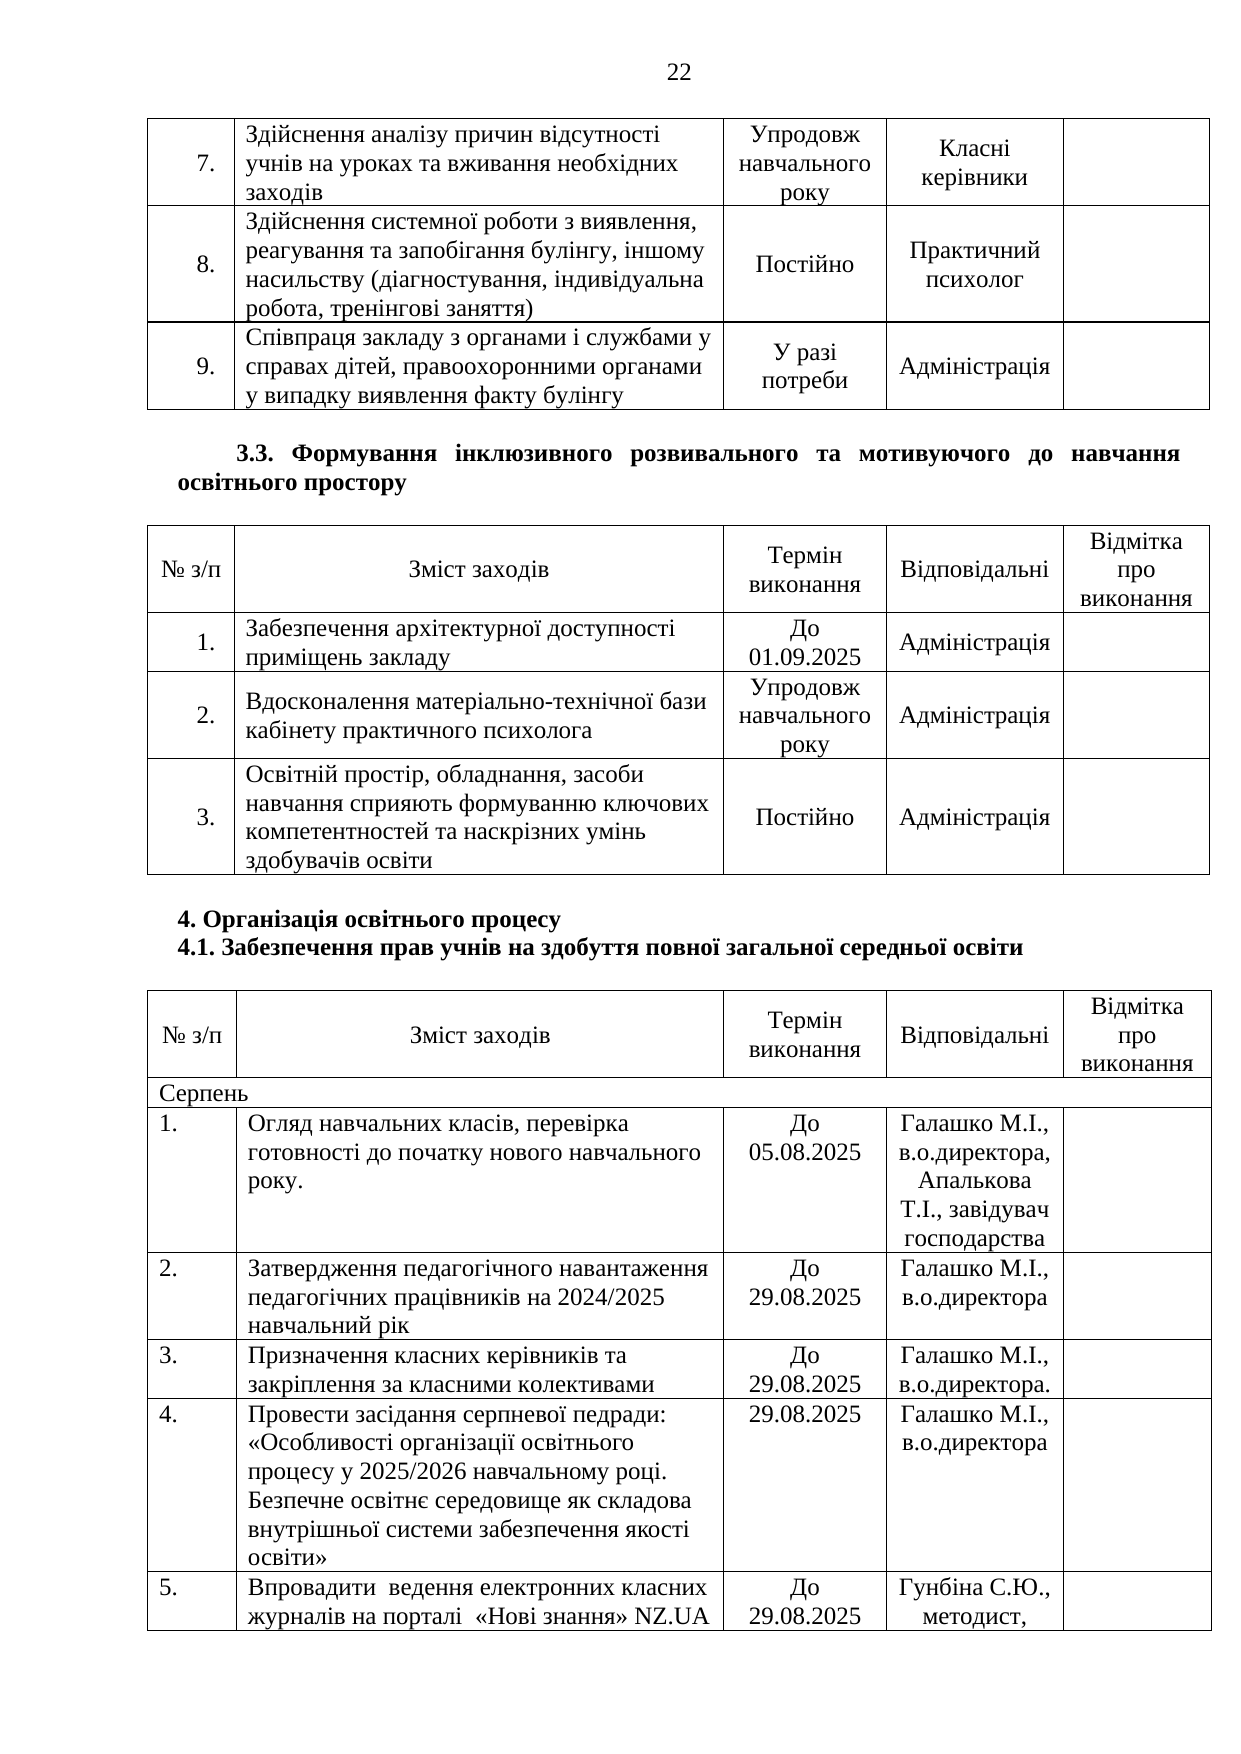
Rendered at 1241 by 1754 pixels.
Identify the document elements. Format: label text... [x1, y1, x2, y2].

table_cell [148, 613, 234, 671]
table_cell До 29.08.2025 [724, 1253, 886, 1339]
table_cell Серпень [148, 1078, 1211, 1107]
table_cell [148, 206, 234, 321]
table_header Термін виконання [724, 991, 886, 1077]
table_cell Адміністрація [887, 323, 1063, 409]
table_cell Освітній простір, обладнання, засоби навчання сприяють формуванню ключових компетентностей та наскрізних умінь здобувачів освіти [235, 759, 723, 874]
table_cell [1064, 1108, 1211, 1252]
table_header Відмітка про виконання [1064, 991, 1211, 1077]
table_cell Постійно [724, 759, 886, 874]
table_cell Адміністрація [887, 759, 1063, 874]
table_cell Затвердження педагогічного навантаження педагогічних працівників на 2024/2025 навчальний рік [237, 1253, 723, 1339]
table_cell Адміністрація [887, 613, 1063, 671]
table_cell Галашко М.І., в.о.директора. [887, 1340, 1063, 1398]
table_cell [148, 1253, 236, 1339]
table_cell [148, 1572, 236, 1630]
table_cell [148, 119, 234, 205]
table_cell Упродовж навчального року [724, 119, 886, 205]
table_cell [148, 1340, 236, 1398]
table_cell Здійснення системної роботи з виявлення, реагування та запобігання булінгу, іншому насильству (діагностування, індивідуальна робота, тренінгові заняття) [235, 206, 723, 321]
table_cell [148, 672, 234, 758]
table_cell Забезпечення архітектурної доступності приміщень закладу [235, 613, 723, 671]
table_header Зміст заходів [237, 991, 723, 1077]
table_cell 29.08.2025 [724, 1399, 886, 1571]
table_cell [148, 759, 234, 874]
table_cell Галашко М.І., в.о.директора [887, 1399, 1063, 1571]
table_cell Галашко М.І., в.о.директора [887, 1253, 1063, 1339]
table_cell [1064, 119, 1209, 205]
table_cell До 29.08.2025 [724, 1340, 886, 1398]
table_cell До 01.09.2025 [724, 613, 886, 671]
table_cell Огляд навчальних класів, перевірка готовності до початку нового навчального року. [237, 1108, 723, 1252]
table_cell Призначення класних керівників та закріплення за класними колективами [237, 1340, 723, 1398]
table_cell [148, 1399, 236, 1571]
table_cell [148, 1108, 236, 1252]
table_cell [1064, 1572, 1211, 1630]
table_header Термін виконання [724, 526, 886, 612]
table_header № з/п [148, 991, 236, 1077]
table_header Відповідальні [887, 991, 1063, 1077]
table_cell [1064, 1399, 1211, 1571]
table_header № з/п [148, 526, 234, 612]
table_cell До 05.08.2025 [724, 1108, 886, 1252]
text 3.3. Формування інклюзивного розвивального та мотивуючого до навчання освітнього простору [177, 438, 1181, 496]
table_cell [887, 1572, 1063, 1630]
table_header Відмітка про виконання [1064, 526, 1209, 612]
table_cell [1064, 1253, 1211, 1339]
table_cell Провести засідання серпневої педради: «Особливості організації освітнього процесу у 2025/2026 навчальному році. Безпечне освітнє середовище як складова внутрішньої системи забезпечення якості освіти» [237, 1399, 723, 1571]
text 4.1. Забезпечення прав учнів на здобуття повної загальної середньої освіти [177, 932, 1189, 961]
table_cell [1064, 206, 1209, 321]
table_cell [1064, 759, 1209, 874]
table_cell [1064, 323, 1209, 409]
table_cell [1064, 613, 1209, 671]
table_cell Співпраця закладу з органами і службами у справах дітей, правоохоронними органами у випадку виявлення факту булінгу [235, 323, 723, 409]
table_header Зміст заходів [235, 526, 723, 612]
text 4. Організація освітнього процесу [177, 904, 1189, 932]
table_cell Постійно [724, 206, 886, 321]
table_cell Практичний психолог [887, 206, 1063, 321]
table_cell [1064, 1340, 1211, 1398]
table_cell У разі потреби [724, 323, 886, 409]
table_cell Упродовж навчального року [724, 672, 886, 758]
table_cell [148, 323, 234, 409]
table_header Відповідальні [887, 526, 1063, 612]
table_cell Адміністрація [887, 672, 1063, 758]
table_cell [237, 1572, 723, 1630]
table_cell До 29.08.2025 [724, 1572, 886, 1630]
table_cell Класні керівники [887, 119, 1063, 205]
table_cell [1064, 672, 1209, 758]
table_cell Здійснення аналізу причин відсутності учнів на уроках та вживання необхідних заходів [235, 119, 723, 205]
table_cell Галашко М.І., в.о.директора, Апалькова Т.І., завідувач господарства [887, 1108, 1063, 1252]
table_cell Вдосконалення матеріально-технічної бази кабінету практичного психолога [235, 672, 723, 758]
